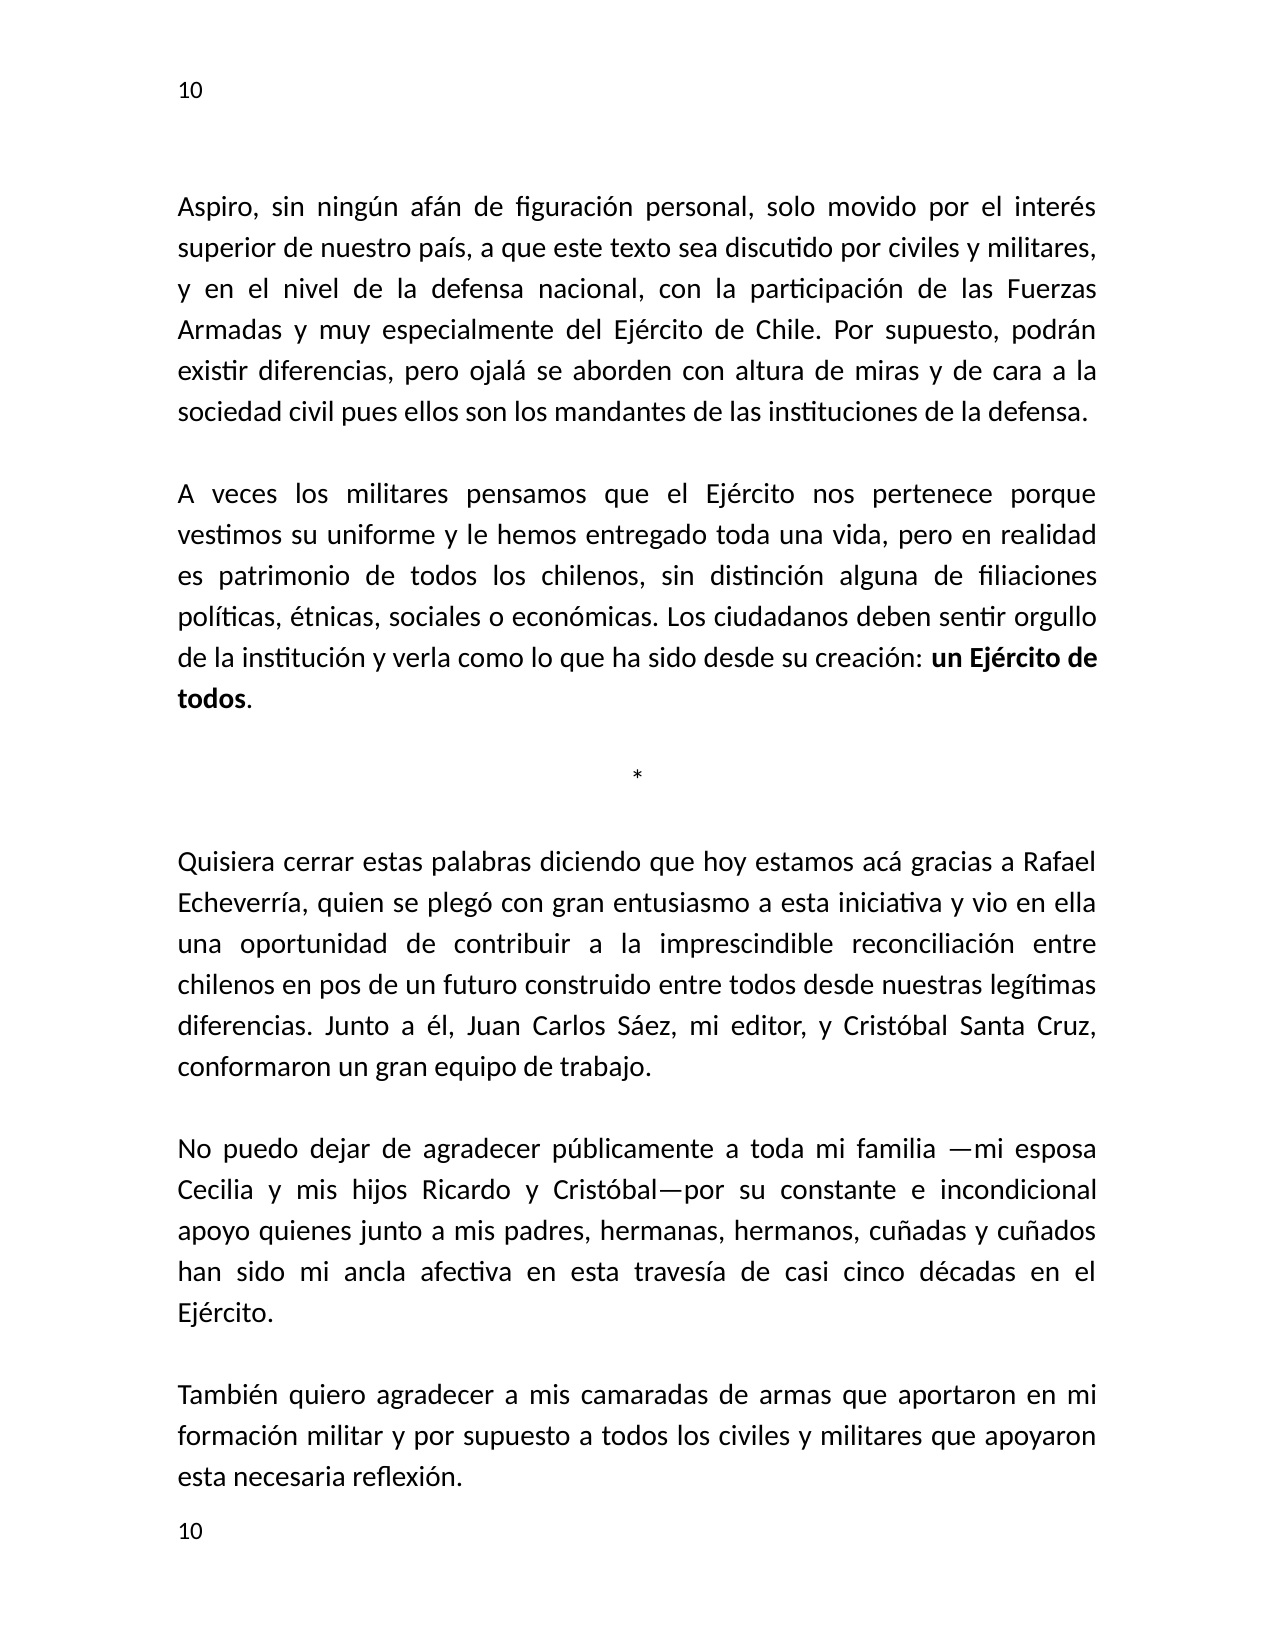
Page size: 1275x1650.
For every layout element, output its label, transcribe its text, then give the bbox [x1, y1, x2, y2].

text También quiero agradecer a mis camaradas de armas que aportaron en mi formación militar y por supuesto a todos los civiles y militares que apoyaron esta necesaria reflexión. [177, 1376, 1098, 1493]
text * [177, 762, 1098, 797]
text No puedo dejar de agradecer públicamente a toda mi familia —mi esposa Cecilia y mis hijos Ricardo y Cristóbal—por su constante e incondicional apoyo quienes junto a mis padres, hermanas, hermanos, cuñadas y cuñados han sido mi ancla afectiva en esta travesía de casi cinco décadas en el Ejército. [177, 1130, 1098, 1329]
text A veces los militares pensamos que el Ejército nos pertenece porque vestimos su uniforme y le hemos entregado toda una vida, pero en realidad es patrimonio de todos los chilenos, sin distinción alguna de filiaciones políticas, étnicas, sociales o económicas. Los ciudadanos deben sentir orgullo de la institución y verla como lo que ha sido desde su creación: un Ejército de todos. [177, 475, 1098, 715]
text Aspiro, sin ningún afán de figuración personal, solo movido por el interés superior de nuestro país, a que este texto sea discutido por civiles y militares, y en el nivel de la defensa nacional, con la participación de las Fuerzas Armadas y muy especialmente del Ejército de Chile. Por supuesto, podrán existir diferencias, pero ojalá se aborden con altura de miras y de cara a la sociedad civil pues ellos son los mandantes de las instituciones de la defensa. [177, 188, 1098, 429]
text Quisiera cerrar estas palabras diciendo que hoy estamos acá gracias a Rafael Echeverría, quien se plegó con gran entusiasmo a esta iniciativa y vio en ella una oportunidad de contribuir a la imprescindible reconciliación entre chilenos en pos de un futuro construido entre todos desde nuestras legítimas diferencias. Junto a él, Juan Carlos Sáez, mi editor, y Cristóbal Santa Cruz, conformaron un gran equipo de trabajo. [177, 843, 1098, 1084]
